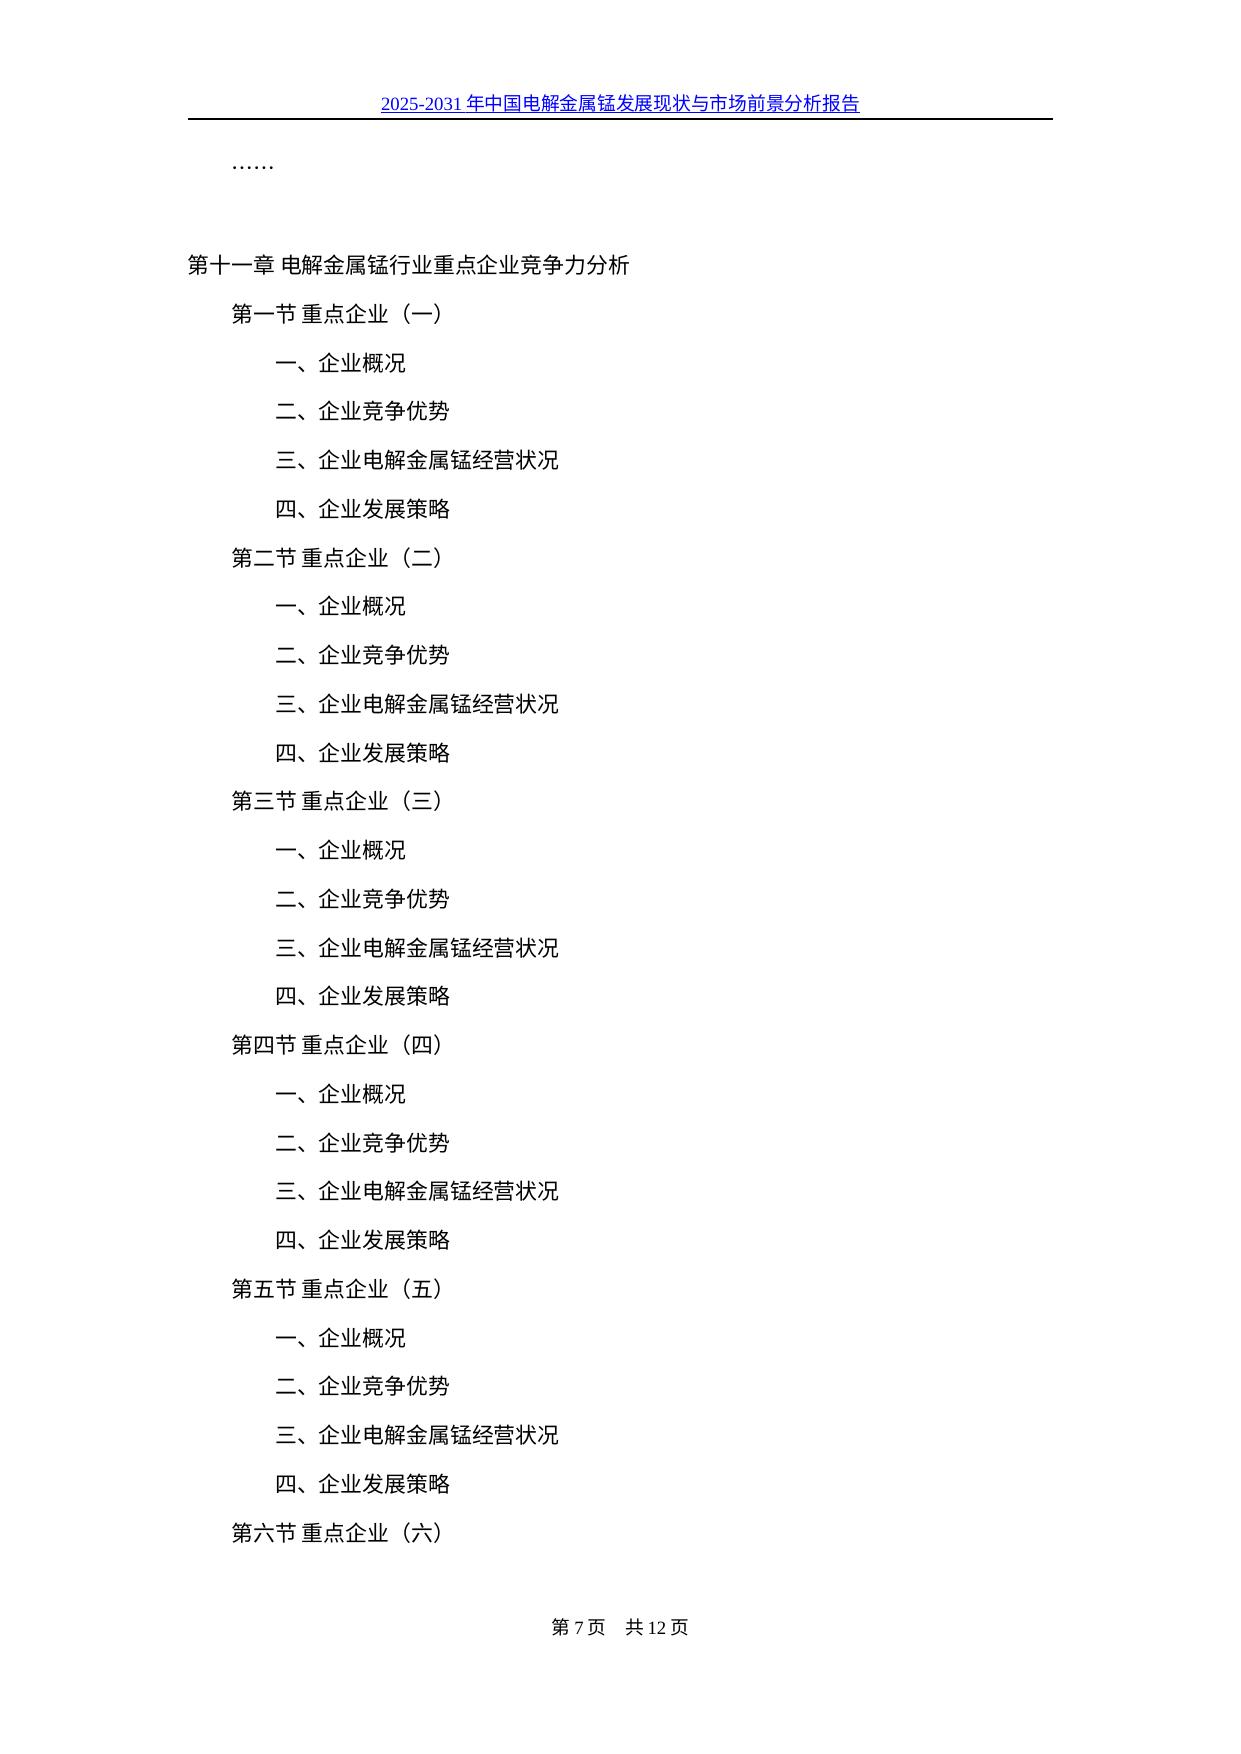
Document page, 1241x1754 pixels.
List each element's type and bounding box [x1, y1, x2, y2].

text [187, 150, 1053, 1548]
